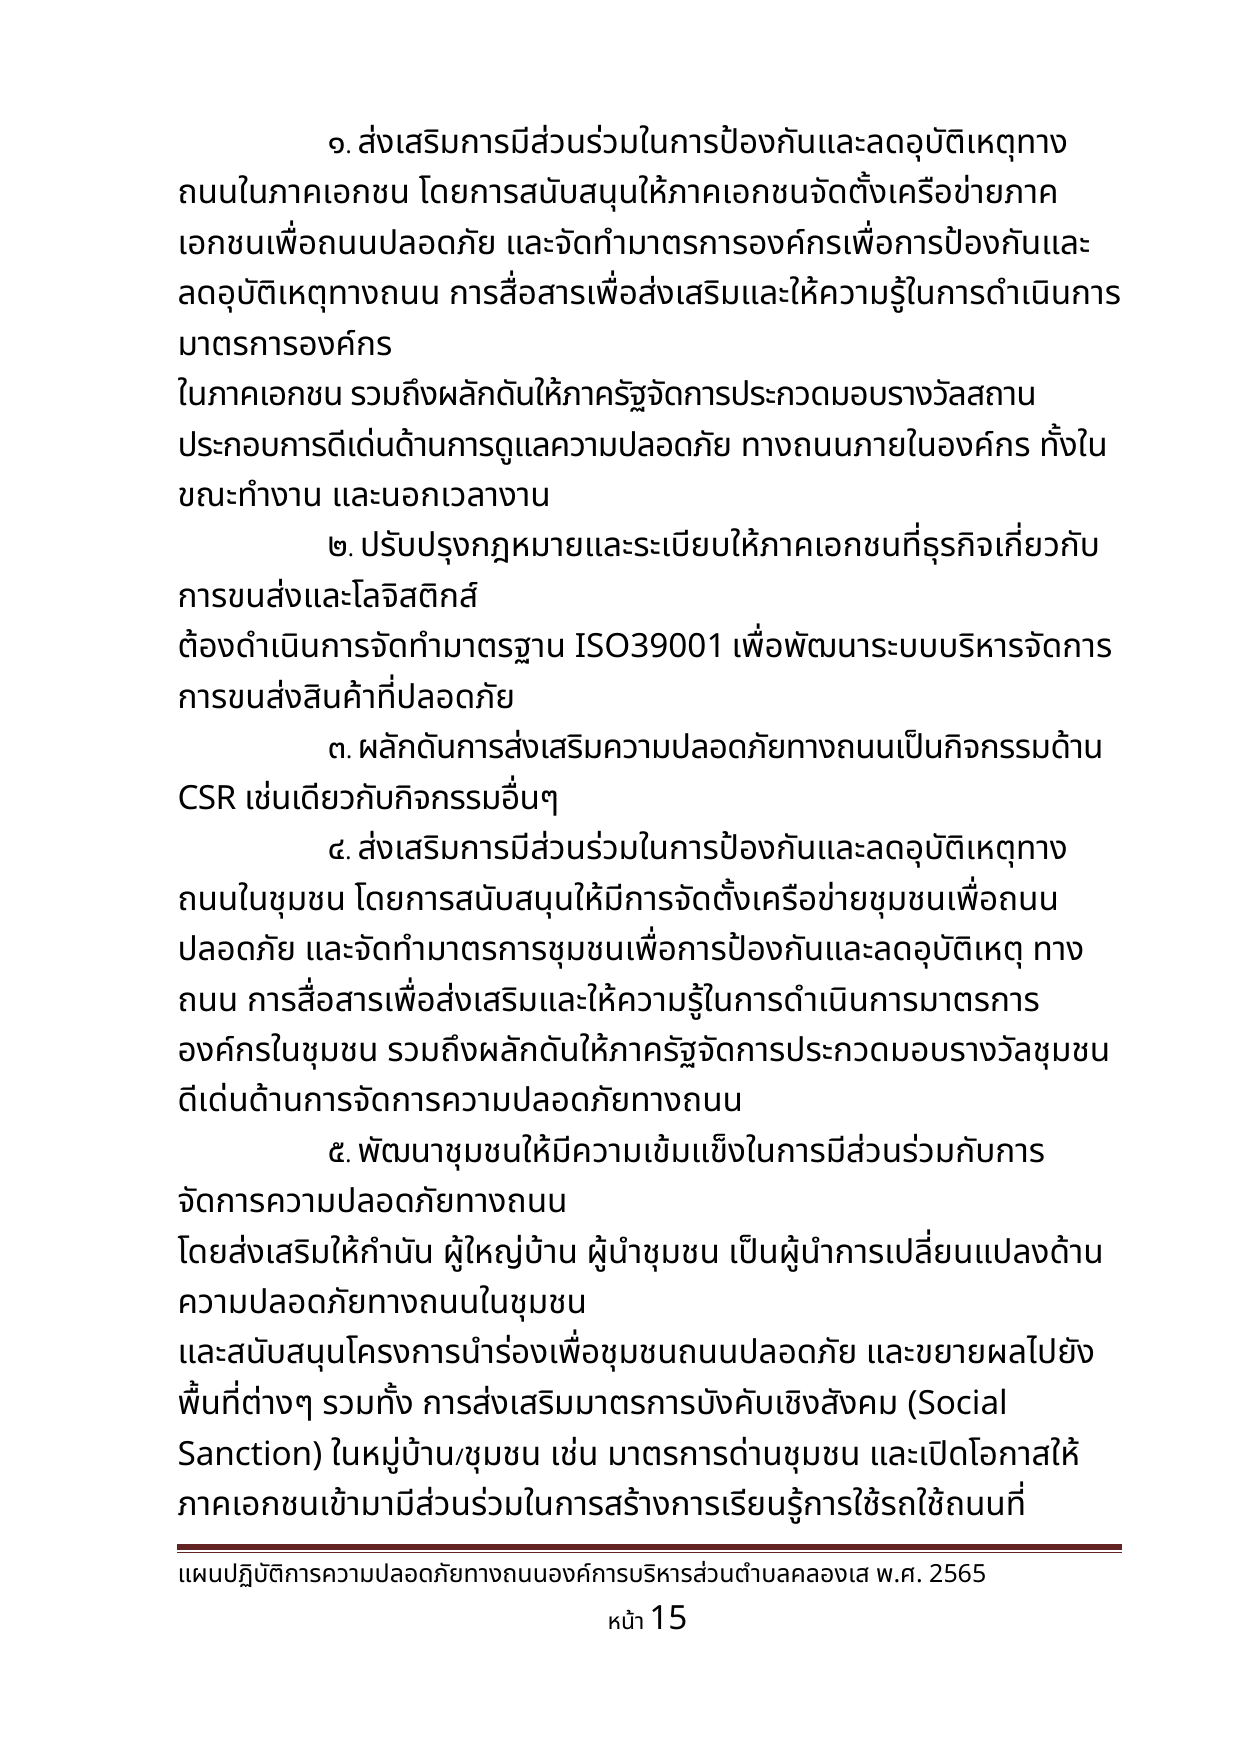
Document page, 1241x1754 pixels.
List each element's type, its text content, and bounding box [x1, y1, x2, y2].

text ๔. ส่งเสริมการมีส่วนร่วมในการป้องกันและลดอุบัติเหตุทางถนนในชุมชน โดยการสนับสนุนให้มีการจัดตั้งเครือข่ายชุมชนเพื่อถนนปลอดภัย และจัดทำมาตรการชุมชนเพื่อการป้องกันและลดอุบัติเหตุ ทางถนน การสื่อสารเพื่อส่งเสริมและให้ความรู้ในการดำเนินการมาตรการองค์กรในชุมชน รวมถึงผลักดันให้ภาครัฐจัดการประกวดมอบรางวัลชุมชนดีเด่นด้านการจัดการความปลอดภัยทางถนน [177, 824, 1121, 1127]
text ๓. ผลักดันการส่งเสริมความปลอดภัยทางถนนเป็นกิจกรรมด้าน CSR เช่นเดียวกับกิจกรรมอื่นๆ [177, 723, 1121, 824]
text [177, 1127, 1121, 1531]
text ๒. ปรับปรุงกฎหมายและระเบียบให้ภาคเอกชนที่ธุรกิจเกี่ยวกับการขนส่งและโลจิสติกส์ ต้องดำเนินการจัดทำมาตรฐาน ISO39001 เพื่อพัฒนาระบบบริหารจัดการการขนส่งสินค้าที่ปลอดภัย [177, 521, 1121, 723]
text ๑. ส่งเสริมการมีส่วนร่วมในการป้องกันและลดอุบัติเหตุทางถนนในภาคเอกชน โดยการสนับสนุนให้ภาคเอกชนจัดตั้งเครือข่ายภาคเอกชนเพื่อถนนปลอดภัย และจัดทำมาตรการองค์กรเพื่อการป้องกันและลดอุบัติเหตุทางถนน การสื่อสารเพื่อส่งเสริมและให้ความรู้ในการดำเนินการมาตรการองค์กร ในภาคเอกชน รวมถึงผลักดันให้ภาครัฐจัดการประกวดมอบรางวัลสถานประกอบการดีเด่นด้านการดูแลความปลอดภัย ทางถนนภายในองค์กร ทั้งในขณะทำงาน และนอกเวลางาน [177, 118, 1121, 521]
